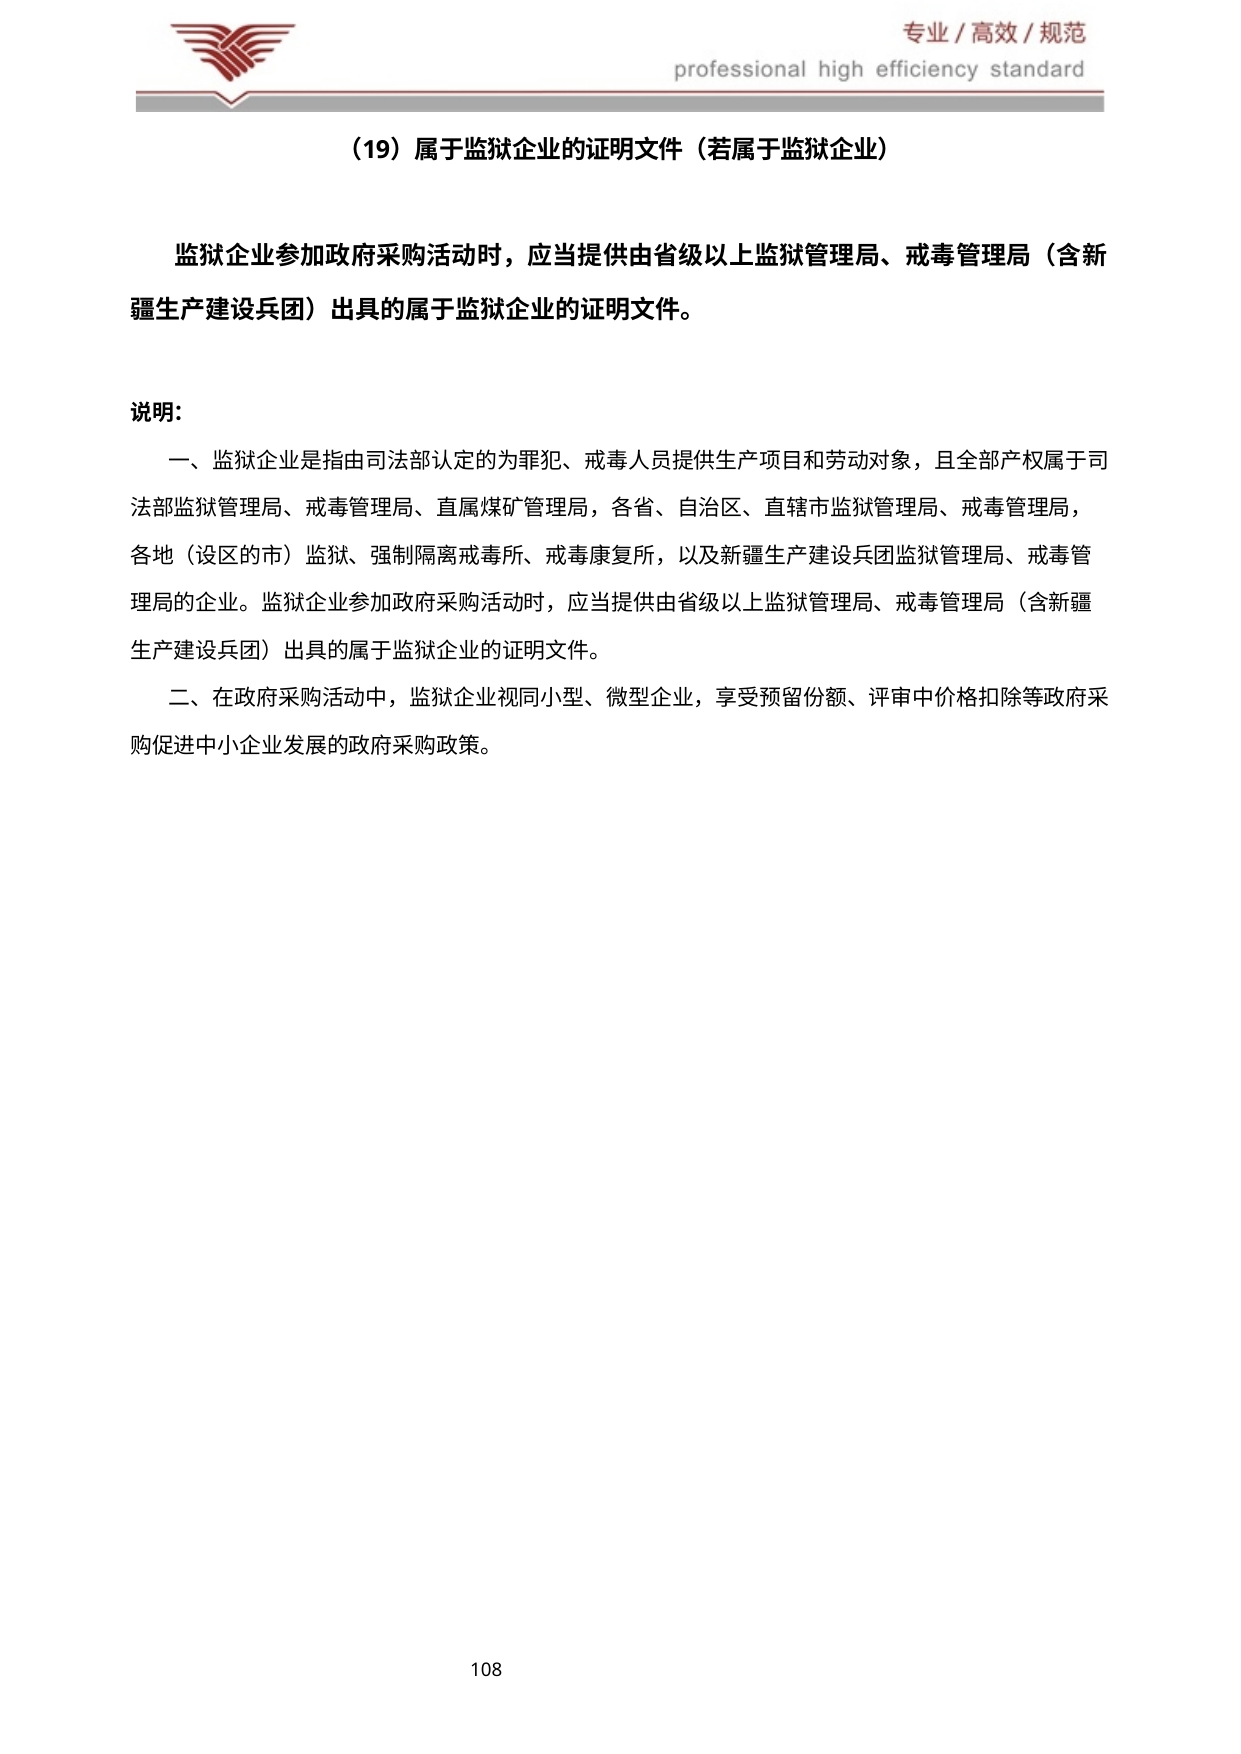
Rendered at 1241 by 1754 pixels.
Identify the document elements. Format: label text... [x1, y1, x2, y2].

text （19）属于监狱企业的证明文件（若属于监狱企业） [130, 130, 1110, 166]
text 说明： [130, 395, 1110, 427]
text 二、在政府采购活动中，监狱企业视同小型、微型企业，享受预留份额、评审中价格扣除等政府采购促进中小企业发展的政府采购政策。 [130, 680, 1110, 759]
text 监狱企业参加政府采购活动时，应当提供由省级以上监狱管理局、戒毒管理局（含新疆生产建设兵团）出具的属于监狱企业的证明文件。 [130, 235, 1110, 326]
text 一、监狱企业是指由司法部认定的为罪犯、戒毒人员提供生产项目和劳动对象，且全部产权属于司法部监狱管理局、戒毒管理局、直属煤矿管理局，各省、自治区、直辖市监狱管理局、戒毒管理局，各地（设区的市）监狱、强制隔离戒毒所、戒毒康复所，以及新疆生产建设兵团监狱管理局、戒毒管理局的企业。监狱企业参加政府采购活动时，应当提供由省级以上监狱管理局、戒毒管理局（含新疆生产建设兵团）出具的属于监狱企业的证明文件。 [130, 443, 1110, 664]
picture [135, 0, 1105, 112]
